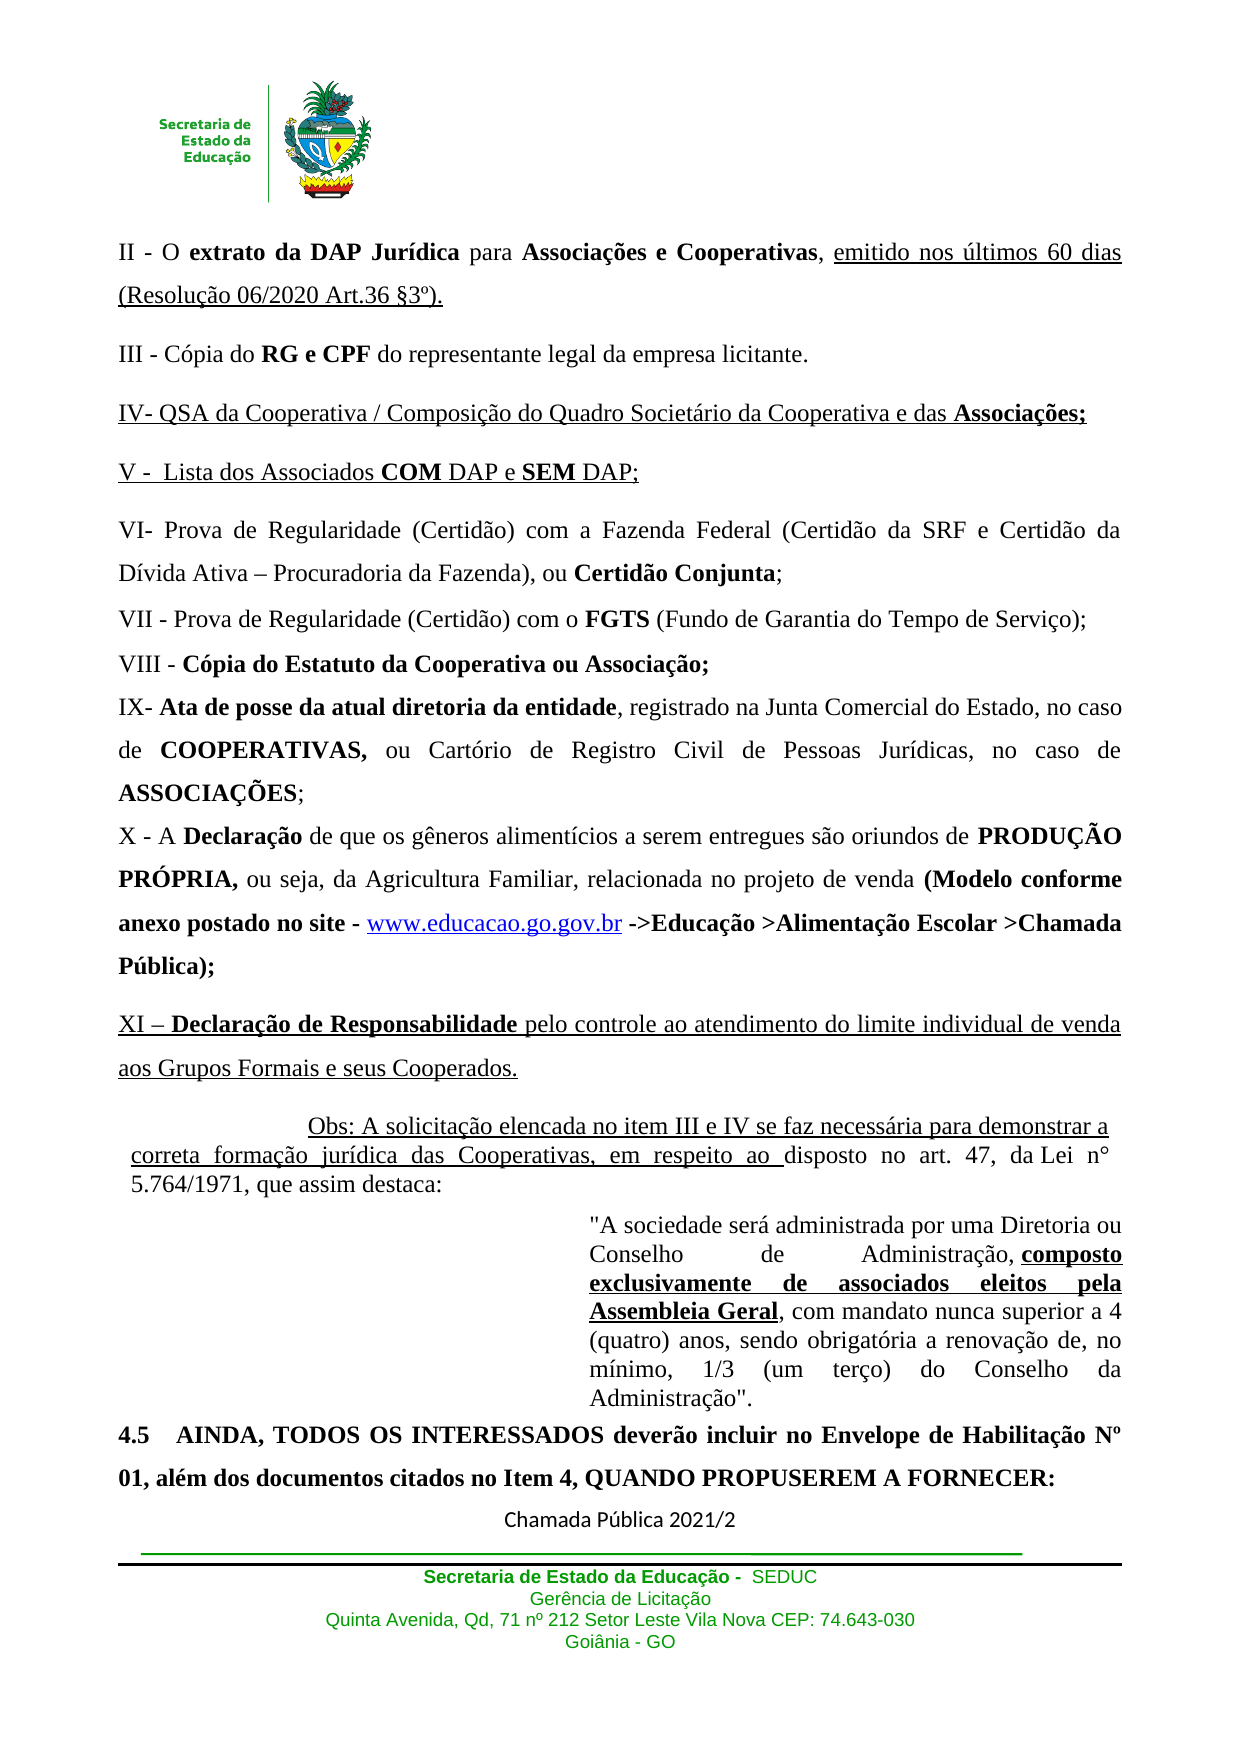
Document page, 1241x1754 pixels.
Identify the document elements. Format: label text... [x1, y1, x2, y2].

text IV- QSA da Cooperativa / Composição do Quadro Societário da Cooperativa e das Associações; [118, 398, 1122, 427]
text X - A Declaração de que os gêneros alimentícios a serem entregues são oriundos de PRODUÇÃO PRÓPRIA, ou seja, da Agricultura Familiar, relacionada no projeto de venda (Modelo conforme anexo postado no site - www.educacao.go.gov.br ->Educação >Alimentação Escolar >Chamada Pública); [118, 821, 1122, 979]
text VI- Prova de Regularidade (Certidão) com a Fazenda Federal (Certidão da SRF e Certidão da Dívida Ativa – Procuradoria da Fazenda), ou Certidão Conjunta; [118, 515, 1122, 587]
text XI – Declaração de Responsabilidade pelo controle ao atendimento do limite individual de venda aos Grupos Formais e seus Cooperados. [118, 1009, 1122, 1081]
text VII - Prova de Regularidade (Certidão) com o FGTS (Fundo de Garantia do Tempo de Serviço); [118, 604, 1122, 632]
picture [118, 73, 412, 210]
text III - Cópia do RG e CPF do representante legal da empresa licitante. [118, 339, 1122, 368]
text 4.5 AINDA, TODOS OS INTERESSADOS deverão incluir no Envelope de Habilitação Nº 01, além dos documentos citados no Item 4, QUANDO PROPUSEREM A FORNECER: [118, 1420, 1122, 1492]
text "A sociedade será administrada por uma Diretoria ou Conselho de Administração, composto exclusivamente de associados eleitos pela Assembleia Geral, com mandato nunca superior a 4 (quatro) anos, sendo obrigatória a renovação de, no mínimo, 1/3 (um terço) do Conselho da Administração". [589, 1294, 1122, 1411]
text II - O extrato da DAP Jurídica para Associações e Cooperativas, emitido nos últimos 60 dias (Resolução 06/2020 Art.36 §3º). [118, 237, 1122, 309]
text "A sociedade será administrada por uma Diretoria ou Conselho de Administração, composto exclusivamente de associados eleitos pela Assembleia Geral, com mandato nunca superior a 4 (quatro) anos, sendo obrigatória a renovação de, no mínimo, 1/3 (um terço) do Conselho da Administração". [589, 1210, 1122, 1293]
text VIII - Cópia do Estatuto da Cooperativa ou Associação; [118, 649, 1122, 678]
text Obs: A solicitação elencada no item III e IV se faz necessária para demonstrar a correta formação jurídica das Cooperativas, em respeito ao disposto no art. 47, da Lei n° 5.764/1971, que assim destaca: [131, 1111, 1110, 1198]
text IX- Ata de posse da atual diretoria da entidade, registrado na Junta Comercial do Estado, no caso de COOPERATIVAS, ou Cartório de Registro Civil de Pessoas Jurídicas, no caso de ASSOCIAÇÕES; [118, 692, 1122, 807]
text V - Lista dos Associados COM DAP e SEM DAP; [118, 457, 1122, 485]
